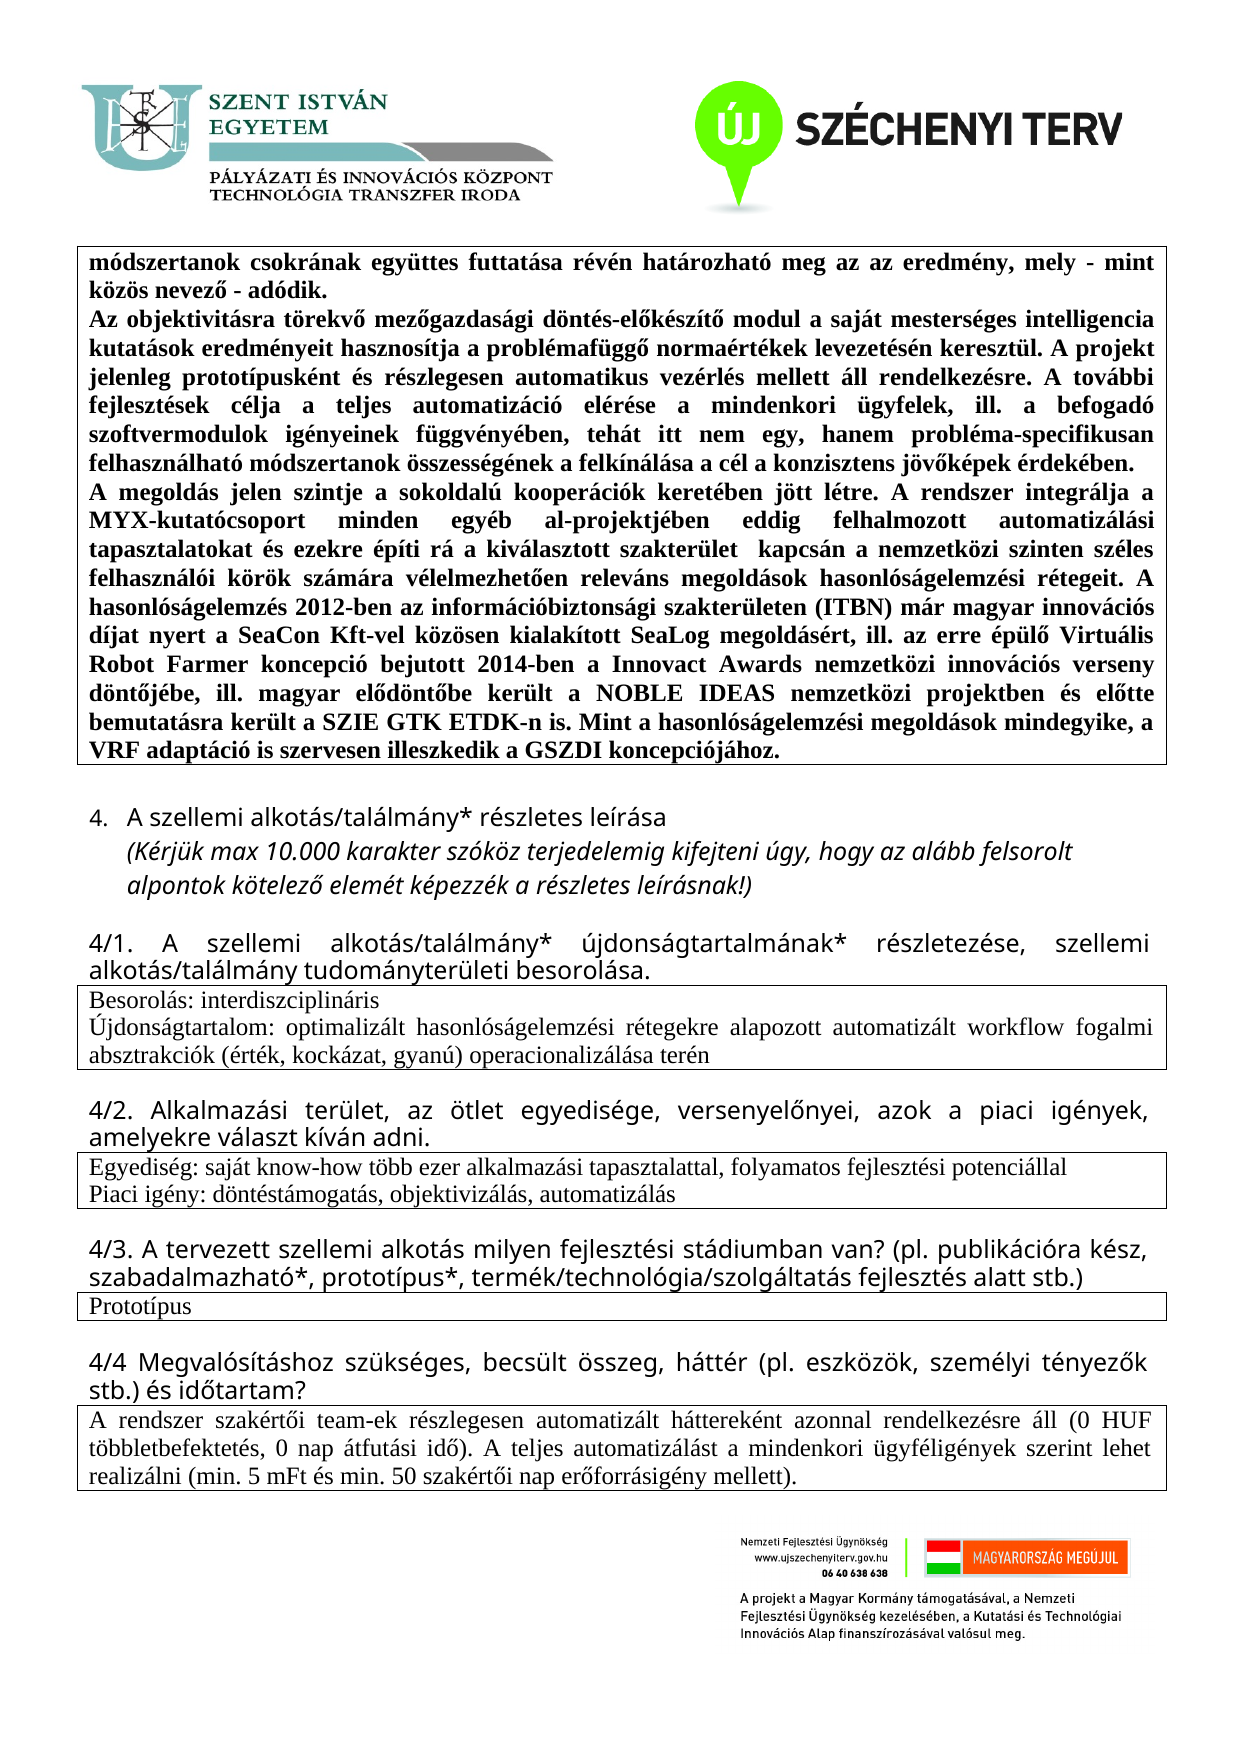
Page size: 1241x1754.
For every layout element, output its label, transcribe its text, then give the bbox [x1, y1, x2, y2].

picture [687, 81, 1123, 216]
picture [72, 73, 569, 213]
list A szellemi alkotás/találmány* részletes leírása [89, 799, 1152, 833]
text 4/4 Megvalósításhoz szükséges, becsült összeg, háttér (pl. eszközök, személyi tényezők stb.) és időtartam? [89, 1349, 1148, 1405]
text 4/1. A szellemi alkotás/találmány* újdonságtartalmának* részletezése, szellemi alkotás/találmány tudományterületi besorolása. [89, 930, 1150, 985]
picture [714, 1515, 1156, 1654]
table_header Besorolás: interdiszciplináris Újdonságtartalom: optimalizált hasonlóságelemzési rétegekre alapozott automatizált workflow fogalmi absztrakciók (érték, kockázat, gyanú) operacionalizálása terén [78, 986, 1166, 1069]
table_header Prototípus [78, 1293, 1166, 1320]
table_header Egyediség: saját know-how több ezer alkalmazási tapasztalattal, folyamatos fejlesztési potenciállal Piaci igény: döntéstámogatás, objektivizálás, automatizálás [78, 1153, 1166, 1208]
text 4/3. A tervezett szellemi alkotás milyen fejlesztési stádiumban van? (pl. publikációra kész, szabadalmazható*, prototípus*, termék/technológia/szolgáltatás fejlesztés alatt stb.) [89, 1237, 1149, 1292]
list (Kérjük max 10.000 karakter szóköz terjedelemig kifejteni úgy, hogy az alább felsorolt alpontok kötelező elemét képezzék a részletes leírásnak!) [127, 833, 1152, 901]
table_header A rendszer szakértői team-ek részlegesen automatizált háttereként azonnal rendelkezésre áll (0 HUF többletbefektetés, 0 nap átfutási idő). A teljes automatizálást a mindenkori ügyféligények szerint lehet realizálni (min. 5 mFt és min. 50 szakértői nap erőforrásigény mellett). [78, 1406, 1166, 1490]
text 4/2. Alkalmazási terület, az ötlet egyedisége, versenyelőnyei, azok a piaci igények, amelyekre választ kíván adni. [89, 1097, 1150, 1152]
